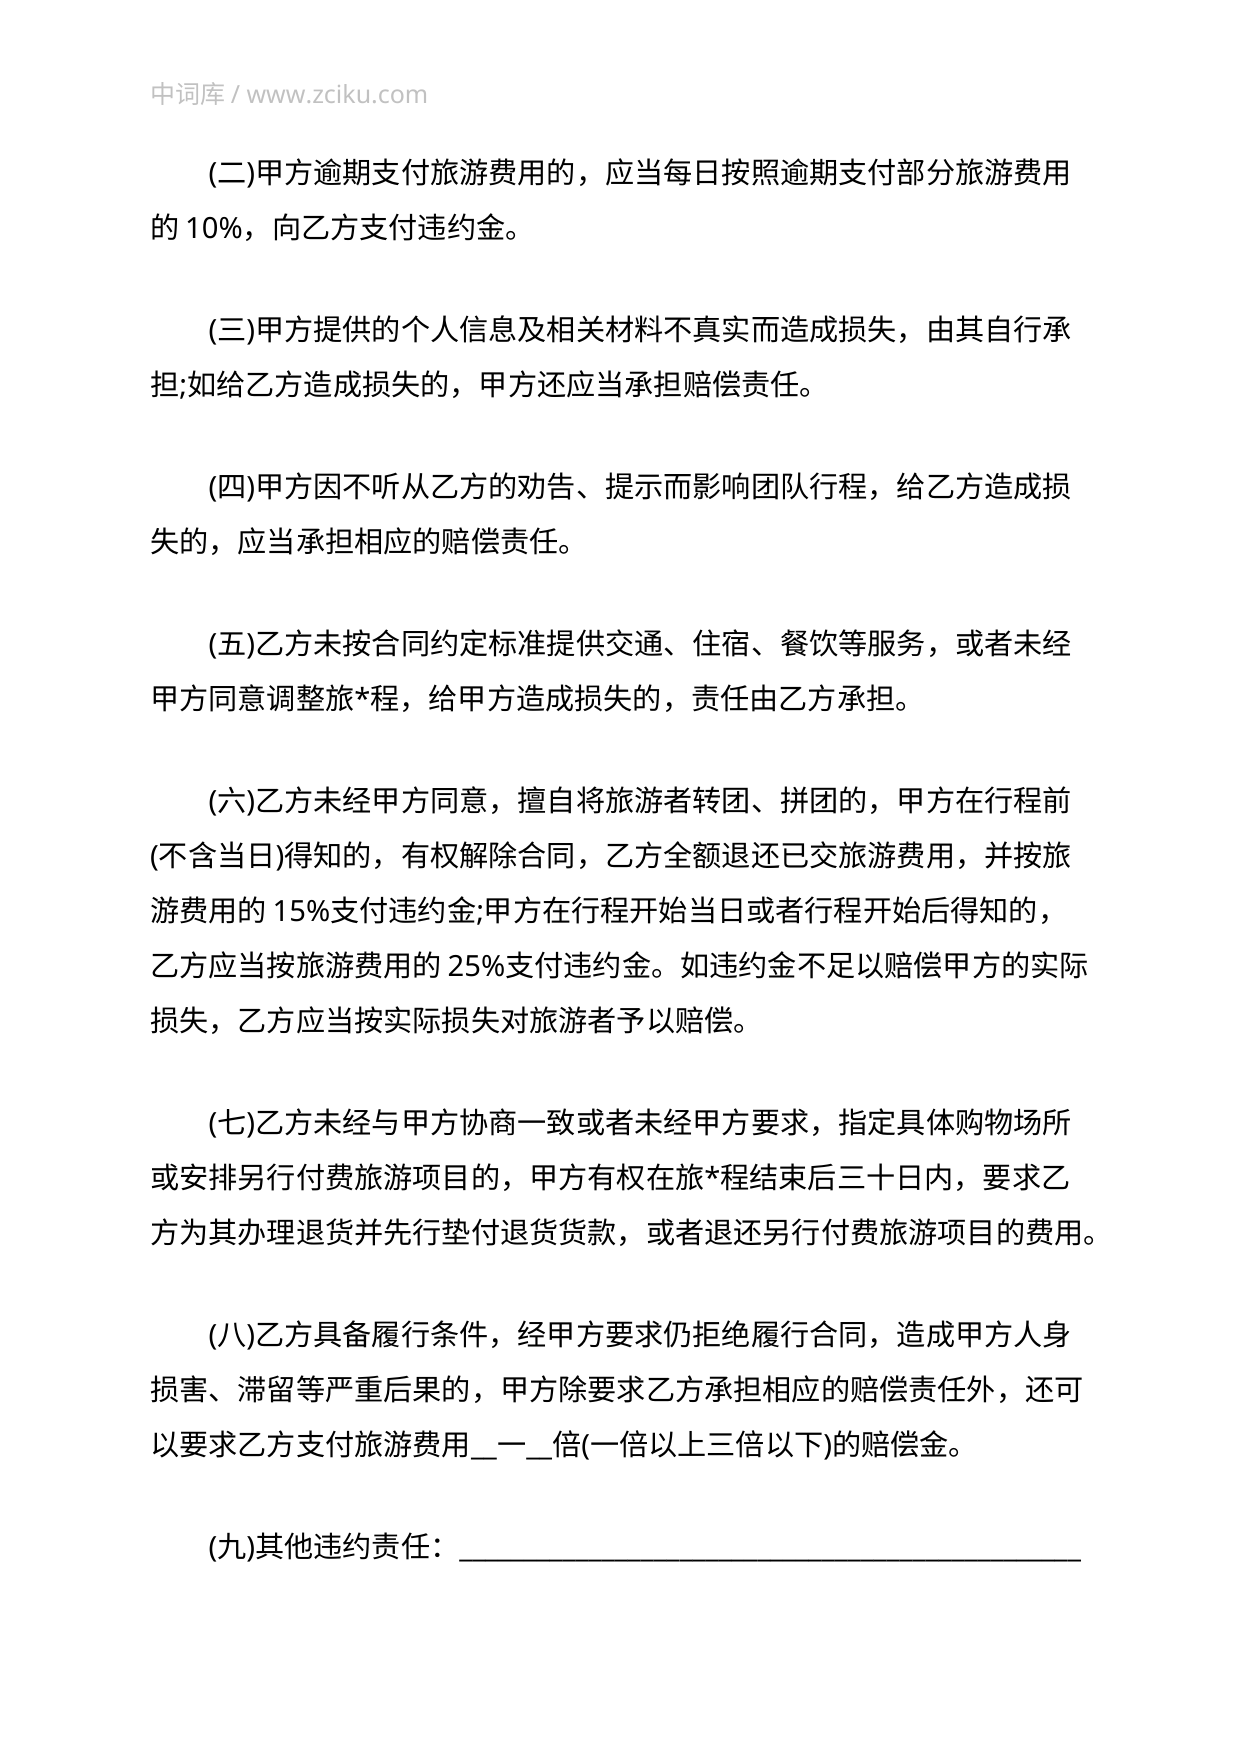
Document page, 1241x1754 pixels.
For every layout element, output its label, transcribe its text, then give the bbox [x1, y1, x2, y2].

text (八)乙方具备履行条件，经甲方要求仍拒绝履行合同，造成甲方人身损害、滞留等严重后果的，甲方除要求乙方承担相应的赔偿责任外，还可以要求乙方支付旅游费用__一__倍(一倍以上三倍以下)的赔偿金。 [150, 1311, 1090, 1463]
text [150, 1523, 1090, 1566]
text (四)甲方因不听从乙方的劝告、提示而影响团队行程，给乙方造成损失的，应当承担相应的赔偿责任。 [150, 464, 1090, 561]
text (二)甲方逾期支付旅游费用的，应当每日按照逾期支付部分旅游费用的10%，向乙方支付违约金。 [150, 150, 1090, 247]
text (六)乙方未经甲方同意，擅自将旅游者转团、拼团的，甲方在行程前(不含当日)得知的，有权解除合同，乙方全额退还已交旅游费用，并按旅游费用的15%支付违约金;甲方在行程开始当日或者行程开始后得知的，乙方应当按旅游费用的25%支付违约金。如违约金不足以赔偿甲方的实际损失，乙方应当按实际损失对旅游者予以赔偿。 [150, 778, 1090, 1040]
text (五)乙方未按合同约定标准提供交通、住宿、餐饮等服务，或者未经甲方同意调整旅*程，给甲方造成损失的，责任由乙方承担。 [150, 621, 1090, 718]
text (三)甲方提供的个人信息及相关材料不真实而造成损失，由其自行承担;如给乙方造成损失的，甲方还应当承担赔偿责任。 [150, 307, 1090, 404]
text (七)乙方未经与甲方协商一致或者未经甲方要求，指定具体购物场所或安排另行付费旅游项目的，甲方有权在旅*程结束后三十日内，要求乙方为其办理退货并先行垫付退货货款，或者退还另行付费旅游项目的费用。 [150, 1099, 1090, 1252]
